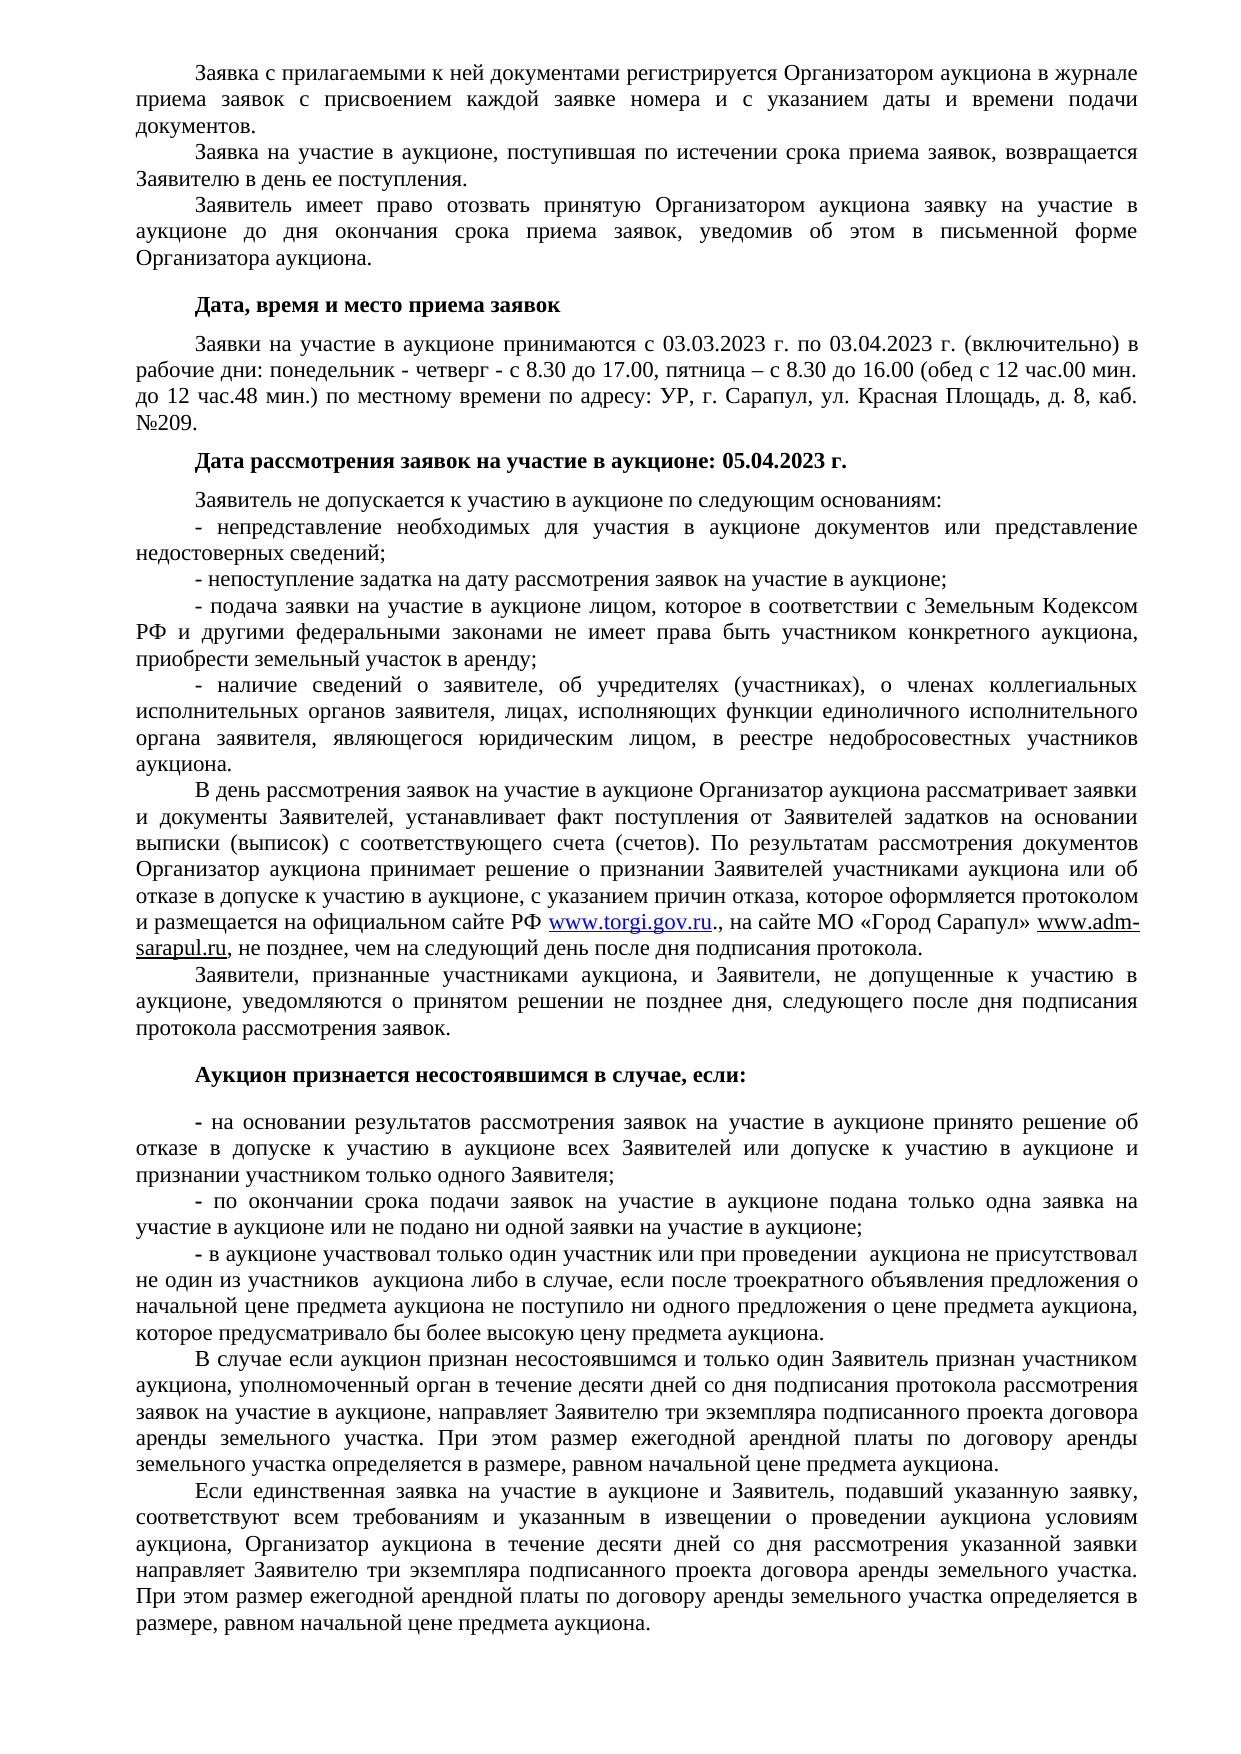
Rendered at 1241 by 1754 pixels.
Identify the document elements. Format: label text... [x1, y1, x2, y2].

text - по окончании срока подачи заявок на участие в аукционе подана только одна заявка на участие в аукционе или не подано ни одной заявки на участие в аукционе; [136, 1187, 1139, 1240]
text - на основании результатов рассмотрения заявок на участие в аукционе принято решение об отказе в допуске к участию в аукционе всех Заявителей или допуске к участию в аукционе и признании участником только одного Заявителя; [136, 1108, 1139, 1187]
text В случае если аукцион признан несостоявшимся и только один Заявитель признан участником аукциона, уполномоченный орган в течение десяти дней со дня подписания протокола рассмотрения заявок на участие в аукционе, направляет Заявителю три экземпляра подписанного проекта договора аренды земельного участка. При этом размер ежегодной арендной платы по договору аренды земельного участка определяется в размере, равном начальной цене предмета аукциона. [136, 1345, 1139, 1477]
text Заявка на участие в аукционе, поступившая по истечении срока приема заявок, возвращается Заявителю в день ее поступления. [136, 138, 1139, 191]
text Аукцион признается несостоявшимся в случае, если: [136, 1061, 1139, 1087]
text - непредставление необходимых для участия в аукционе документов или представление недостоверных сведений; [136, 513, 1139, 566]
text Заявитель имеет право отозвать принятую Организатором аукциона заявку на участие в аукционе до дня окончания срока приема заявок, уведомив об этом в письменной форме Организатора аукциона. [136, 191, 1139, 270]
text Заявители, признанные участниками аукциона, и Заявители, не допущенные к участию в аукционе, уведомляются о принятом решении не позднее дня, следующего после дня подписания протокола рассмотрения заявок. [136, 961, 1139, 1040]
text - подача заявки на участие в аукционе лицом, которое в соответствии с Земельным Кодексом РФ и другими федеральными законами не имеет права быть участником конкретного аукциона, приобрести земельный участок в аренду; [136, 592, 1139, 671]
text Заявитель не допускается к участию в аукционе по следующим основаниям: [136, 486, 1139, 513]
text В день рассмотрения заявок на участие в аукционе Организатор аукциона рассматривает заявки и документы Заявителей, устанавливает факт поступления от Заявителей задатков на основании выписки (выписок) с соответствующего счета (счетов). По результатам рассмотрения документов Организатор аукциона принимает решение о признании Заявителей участниками аукциона или об отказе в допуске к участию в аукционе, с указанием причин отказа, которое оформляется протоколом и размещается на официальном сайте РФ www.torgi.gov.ru., на сайте МО «Город Сарапул» www.adm-sarapul.ru, не позднее, чем на следующий день после дня подписания протокола. [136, 776, 1139, 961]
text - наличие сведений о заявителе, об учредителях (участниках), о членах коллегиальных исполнительных органов заявителя, лицах, исполняющих функции единоличного исполнительного органа заявителя, являющегося юридическим лицом, в реестре недобросовестных участников аукциона. [136, 671, 1139, 776]
text Заявки на участие в аукционе принимаются с 03.03.2023 г. по 03.04.2023 г. (включительно) в рабочие дни: понедельник - четверг - с 8.30 до 17.00, пятница – с 8.30 до 16.00 (обед с 12 час.00 мин. до 12 час.48 мин.) по местному времени по адресу: УР, г. Сарапул, ул. Красная Площадь, д. 8, каб. №209. [136, 330, 1139, 435]
text Заявка с прилагаемыми к ней документами регистрируется Организатором аукциона в журнале приема заявок с присвоением каждой заявке номера и с указанием даты и времени подачи документов. [136, 59, 1139, 138]
text - непоступление задатка на дату рассмотрения заявок на участие в аукционе; [136, 566, 1139, 592]
text Дата рассмотрения заявок на участие в аукционе: 05.04.2023 г. [136, 448, 1139, 474]
text Если единственная заявка на участие в аукционе и Заявитель, подавший указанную заявку, соответствуют всем требованиям и указанным в извещении о проведении аукциона условиям аукциона, Организатор аукциона в течение десяти дней со дня рассмотрения указанной заявки направляет Заявителю три экземпляра подписанного проекта договора аренды земельного участка. При этом размер ежегодной арендной платы по договору аренды земельного участка определяется в размере, равном начальной цене предмета аукциона. [136, 1477, 1139, 1635]
text Дата, время и место приема заявок [136, 291, 1139, 317]
text - в аукционе участвовал только один участник или при проведении аукциона не присутствовал не один из участников аукциона либо в случае, если после троекратного объявления предложения о начальной цене предмета аукциона не поступило ни одного предложения о цене предмета аукциона, которое предусматривало бы более высокую цену предмета аукциона. [136, 1240, 1139, 1345]
